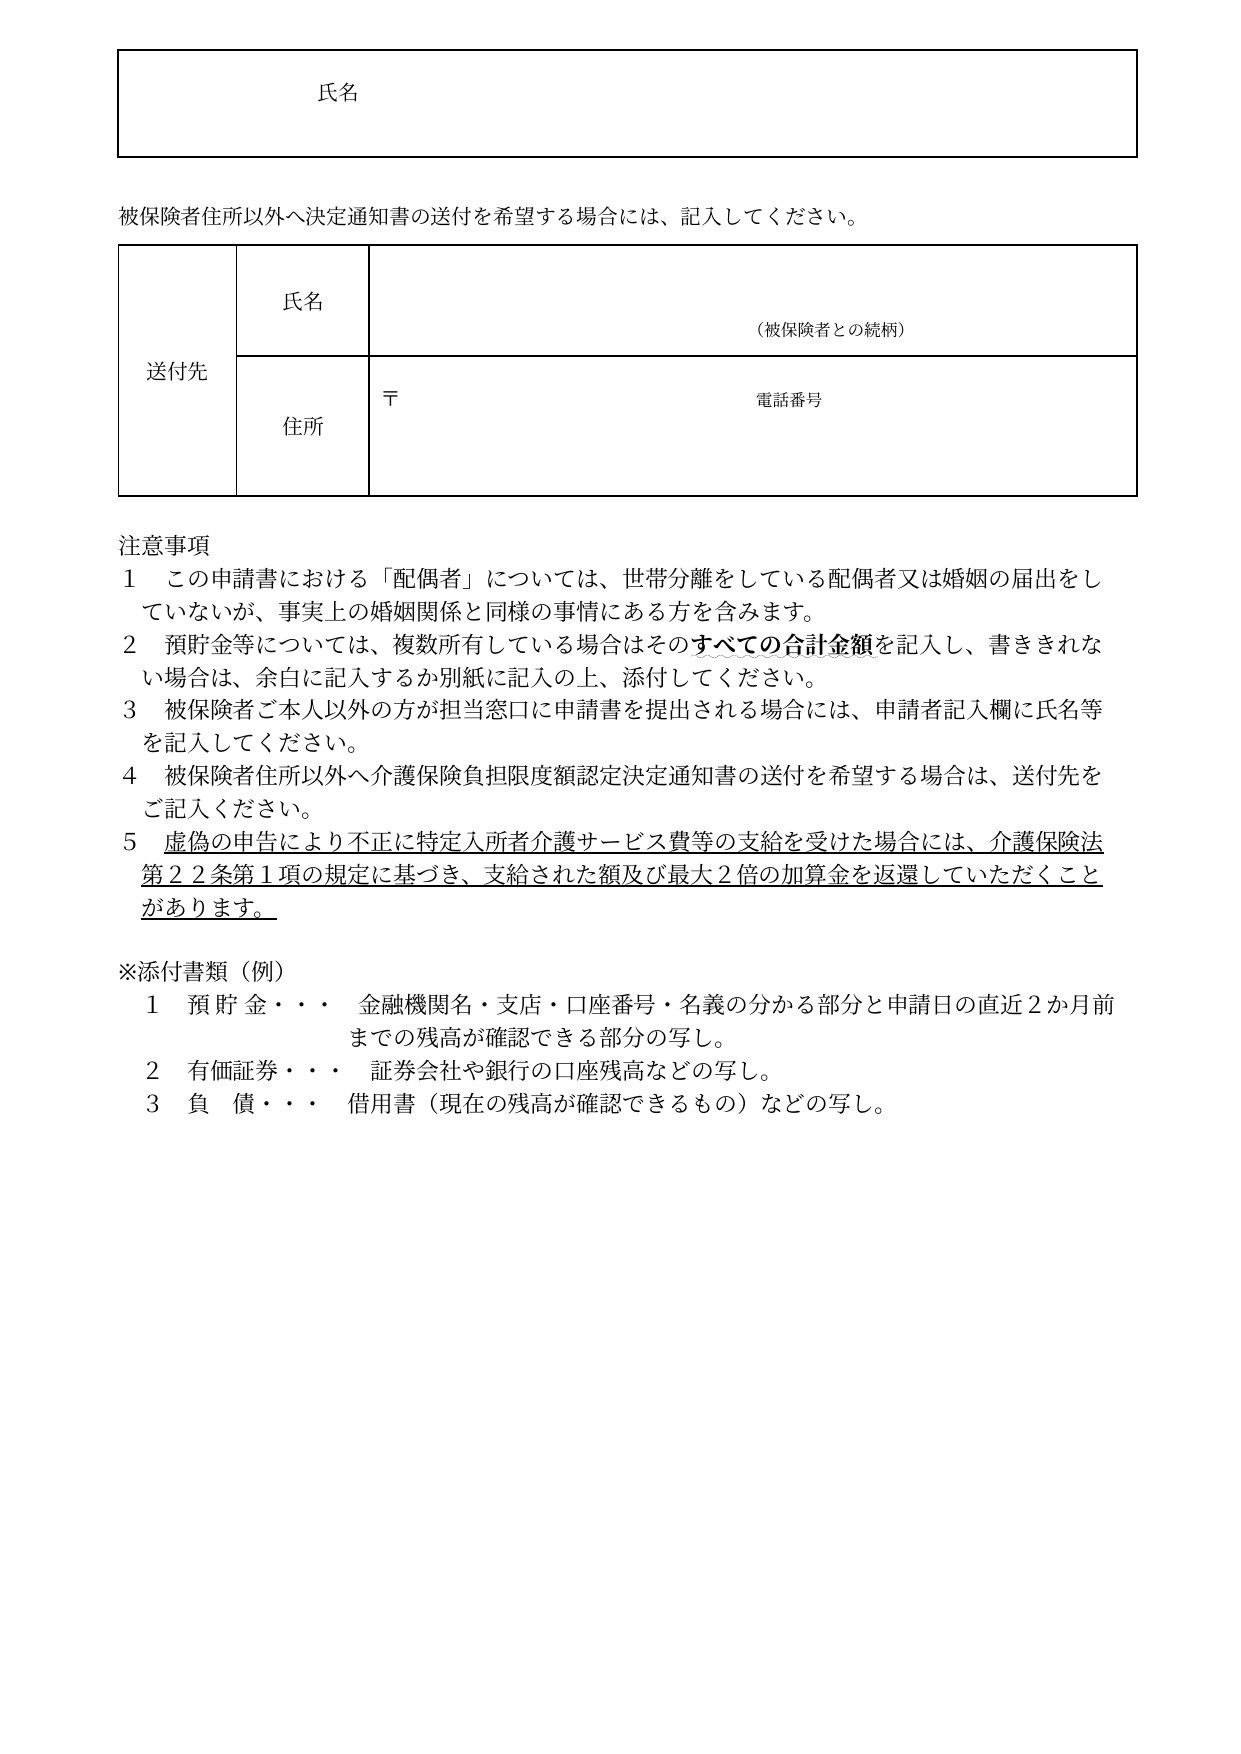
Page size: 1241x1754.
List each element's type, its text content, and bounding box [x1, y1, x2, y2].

text １ この申請書における「配偶者」については、世帯分離をしている配偶者又は婚姻の届出をしていないが、事実上の婚姻関係と同様の事情にある方を含みます。 [118, 561, 1122, 627]
text ２ 有価証券・・・ 証券会社や銀行の口座残高などの写し。 [118, 1053, 1122, 1086]
text ３ 負債・・・ 借用書（現在の残高が確認できるもの）などの写し。 [118, 1086, 1122, 1119]
text ２ 預貯金等については、複数所有している場合はそのすべての合計金額を記入し、書ききれない場合は、余白に記入するか別紙に記入の上、添付してください。 [118, 627, 1122, 693]
text ３ 被保険者ご本人以外の方が担当窓口に申請書を提出される場合には、申請者記入欄に氏名等を記入してください。 [118, 693, 1122, 758]
text １ 預貯金・・・ 金融機関名・支店・口座番号・名義の分かる部分と申請日の直近２か月前までの残高が確認できる部分の写し。 [118, 987, 1122, 1053]
text 被保険者住所以外へ決定通知書の送付を希望する場合には、記入してください。 [118, 187, 1122, 244]
text ５ 虚偽の申告により不正に特定入所者介護サービス費等の支給を受けた場合には、介護保険法第２２条第１項の規定に基づき、支給された額及び最大２倍の加算金を返還していただくことがあります。 [118, 824, 1122, 923]
table_header 送付先 [119, 246, 236, 495]
text ４ 被保険者住所以外へ介護保険負担限度額認定決定通知書の送付を希望する場合は、送付先をご記入ください。 [118, 758, 1122, 824]
table_cell 〒 電話番号 [370, 357, 1136, 495]
text 注意事項 [118, 528, 1122, 561]
table_cell 住所 [237, 357, 368, 495]
text ※添付書類（例） [118, 954, 1122, 987]
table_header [119, 51, 1136, 156]
table_header （被保険者との続柄） [370, 246, 1136, 355]
table_header 氏名 [237, 246, 368, 355]
